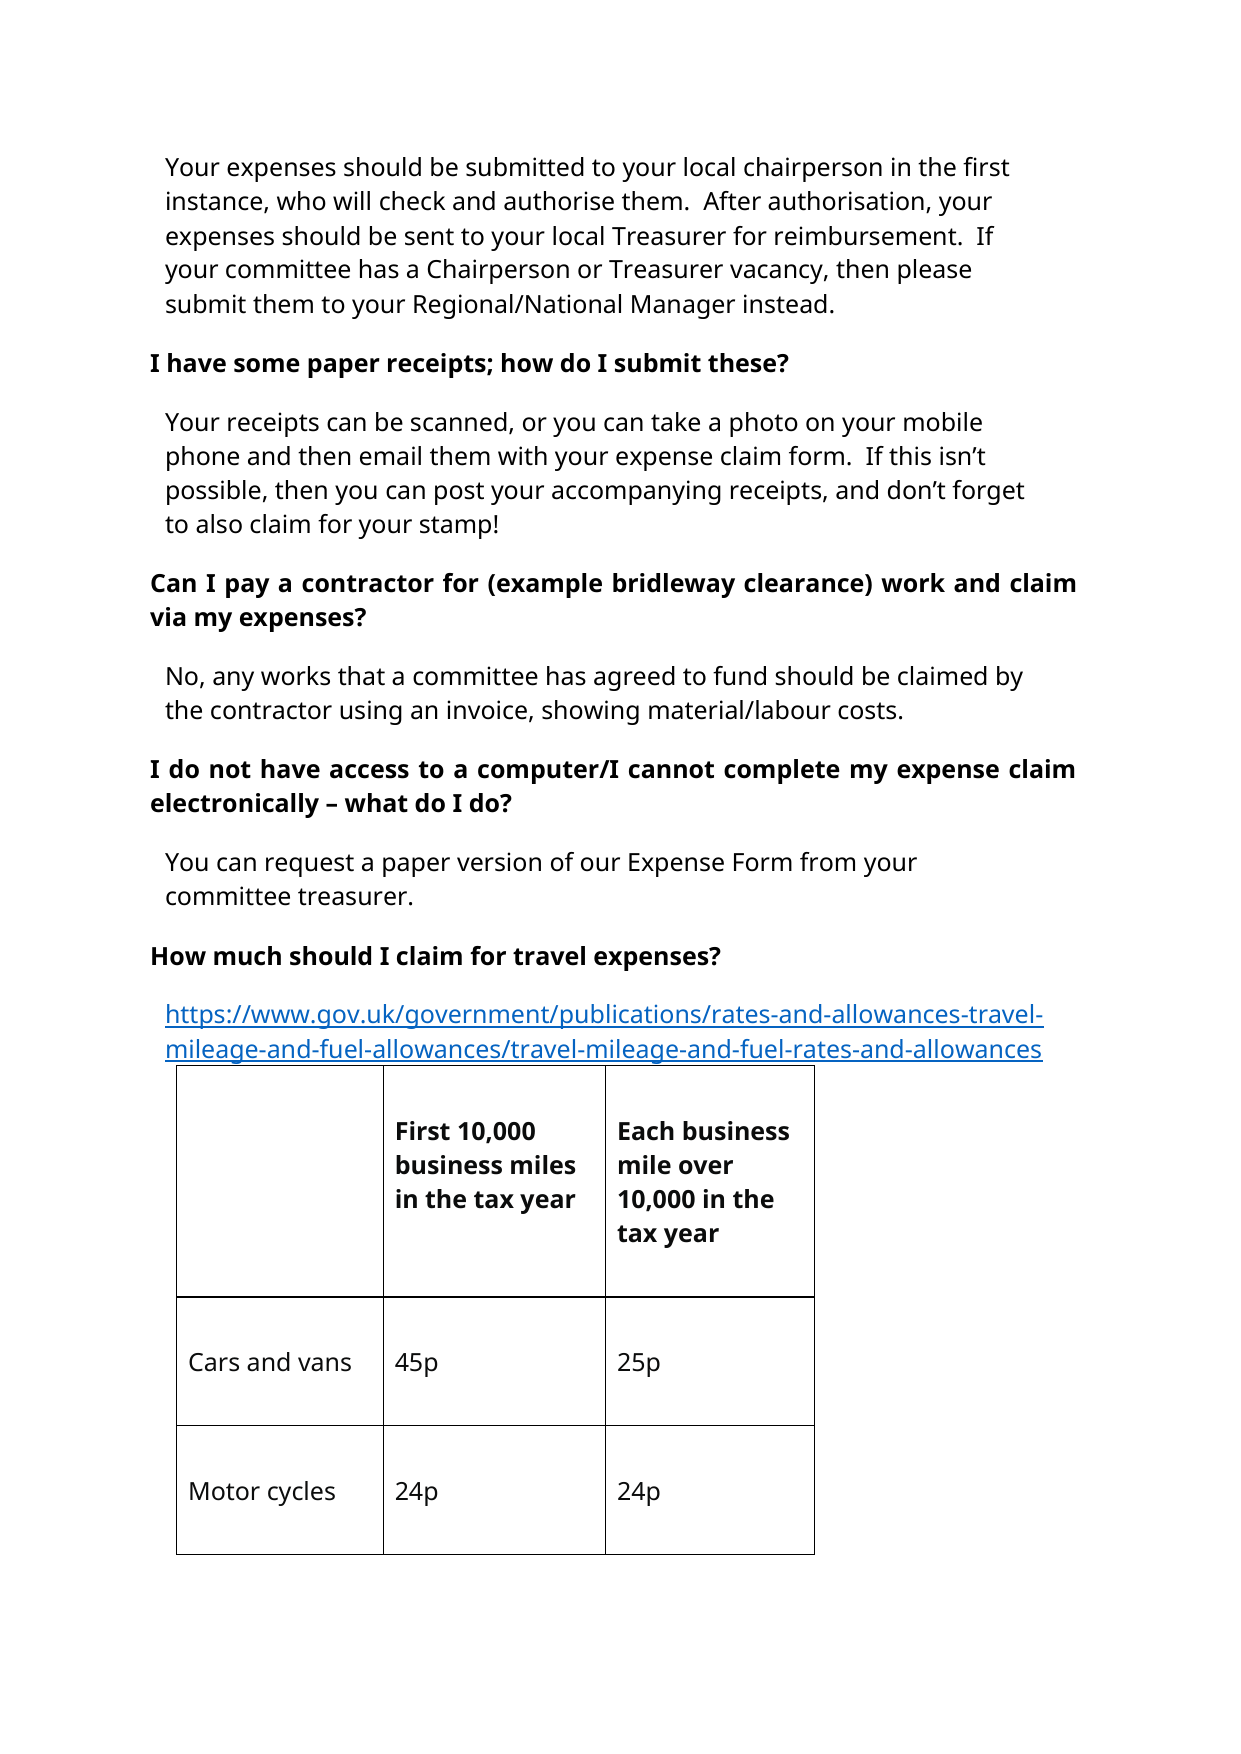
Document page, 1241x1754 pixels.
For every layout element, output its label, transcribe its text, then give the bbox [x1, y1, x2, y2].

text Your expenses should be submitted to your local chairperson in the first instance, who will check and authorise them. After authorisation, your expenses should be sent to your local Treasurer for reimbursement. If your committee has a Chairperson or Treasurer vacancy, then please submit them to your Regional/National Manager instead. [165, 150, 1037, 320]
table_header Each business mile over 10,000 in the tax year [606, 1066, 814, 1296]
text I do not have access to a computer/I cannot complete my expense claim electronically – what do I do? [150, 752, 1078, 820]
table_cell Cars and vans [177, 1298, 383, 1425]
text I have some paper receipts; how do I submit these? [150, 345, 1078, 379]
table_cell 24p [606, 1426, 814, 1554]
table_header First 10,000 business miles in the tax year [384, 1066, 605, 1296]
text Can I pay a contractor for (example bridleway clearance) work and claim via my expenses? [150, 566, 1078, 634]
table_cell 25p [606, 1298, 814, 1425]
text No, any works that a committee has agreed to fund should be claimed by the contractor using an invoice, showing material/labour costs. [165, 659, 1037, 727]
text How much should I claim for travel expenses? [150, 938, 1037, 972]
table_cell 45p [384, 1298, 605, 1425]
text You can request a paper version of our Expense Form from your committee treasurer. [165, 845, 1037, 913]
table_cell 24p [384, 1426, 605, 1554]
table_cell Motor cycles [177, 1426, 383, 1554]
text https://www.gov.uk/government/publications/rates-and-allowances-travel-mileage-and-fuel-allowances/travel-mileage-and-fuel-rates-and-allowances [165, 997, 1090, 1065]
text Your receipts can be scanned, or you can take a photo on your mobile phone and then email them with your expense claim form. If this isn’t possible, then you can post your accompanying receipts, and don’t forget to also claim for your stamp! [165, 404, 1037, 541]
table_header [177, 1066, 383, 1296]
